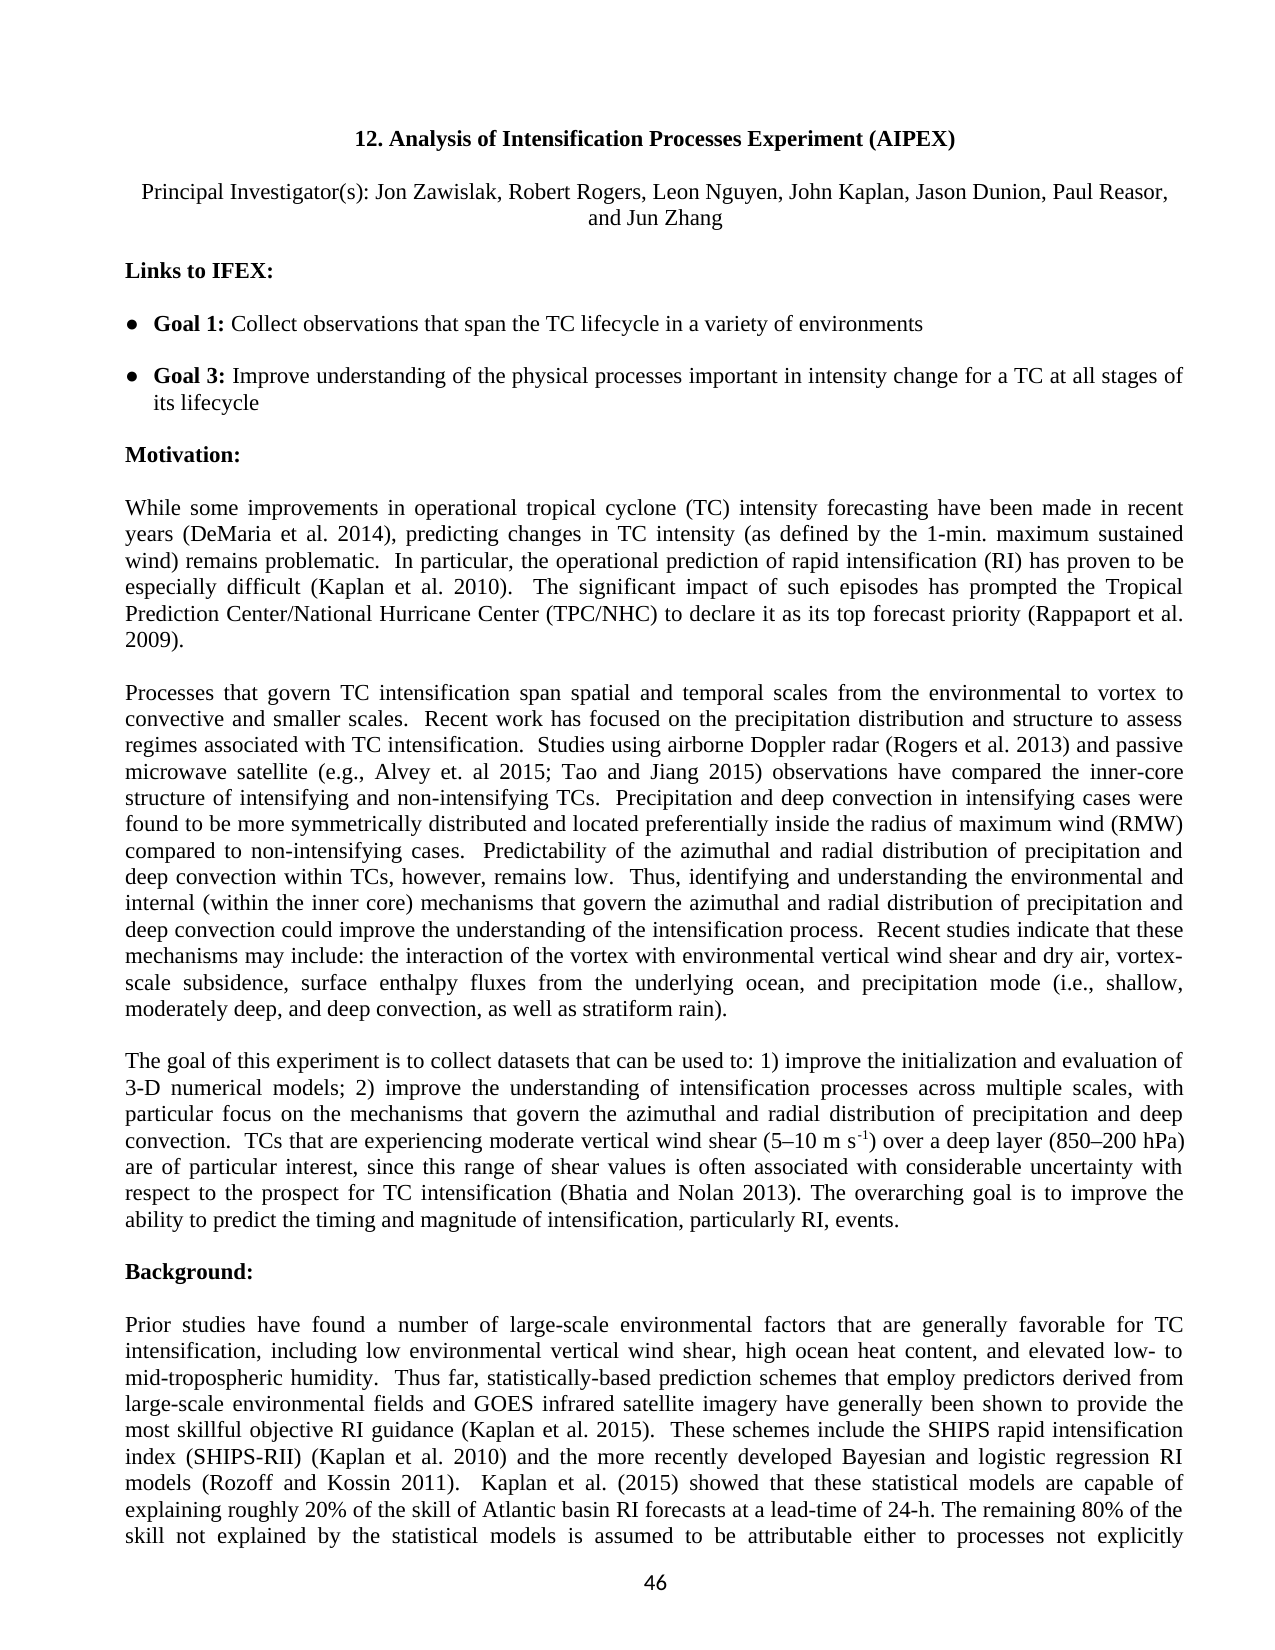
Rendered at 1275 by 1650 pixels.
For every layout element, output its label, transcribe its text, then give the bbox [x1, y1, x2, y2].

text Background: [125, 1258, 1185, 1285]
text Links to IFEX: [125, 257, 1185, 283]
list Goal 3: Improve understanding of the physical processes important in intensity change for a TC at all stages of its lifecycle [125, 362, 1185, 415]
text Principal Investigator(s): Jon Zawislak, Robert Rogers, Leon Nguyen, John Kaplan, Jason Dunion, Paul Reasor, and Jun Zhang [125, 178, 1185, 230]
list Goal 1: Collect observations that span the TC lifecycle in a variety of environments [125, 309, 1185, 336]
text While some improvements in operational tropical cyclone (TC) intensity forecasting have been made in recent years (DeMaria et al. 2014), predicting changes in TC intensity (as defined by the 1-min. maximum sustained wind) remains problematic. In particular, the operational prediction of rapid intensification (RI) has proven to be especially difficult (Kaplan et al. 2010). The significant impact of such episodes has prompted the Tropical Prediction Center/National Hurricane Center (TPC/NHC) to declare it as its top forecast priority (Rappaport et al. 2009). [125, 494, 1185, 652]
text Processes that govern TC intensification span spatial and temporal scales from the environmental to vortex to convective and smaller scales. Recent work has focused on the precipitation distribution and structure to assess regimes associated with TC intensification. Studies using airborne Doppler radar (Rogers et al. 2013) and passive microwave satellite (e.g., Alvey et. al 2015; Tao and Jiang 2015) observations have compared the inner-core structure of intensifying and non-intensifying TCs. Precipitation and deep convection in intensifying cases were found to be more symmetrically distributed and located preferentially inside the radius of maximum wind (RMW) compared to non-intensifying cases. Predictability of the azimuthal and radial distribution of precipitation and deep convection within TCs, however, remains low. Thus, identifying and understanding the environmental and internal (within the inner core) mechanisms that govern the azimuthal and radial distribution of precipitation and deep convection could improve the understanding of the intensification process. Recent studies indicate that these mechanisms may include: the interaction of the vortex with environmental vertical wind shear and dry air, vortex-scale subsidence, surface enthalpy fluxes from the underlying ocean, and precipitation mode (i.e., shallow, moderately deep, and deep convection, as well as stratiform rain). [125, 679, 1185, 1021]
text Motivation: [125, 441, 1185, 468]
text The goal of this experiment is to collect datasets that can be used to: 1) improve the initialization and evaluation of 3-D numerical models; 2) improve the understanding of intensification processes across multiple scales, with particular focus on the mechanisms that govern the azimuthal and radial distribution of precipitation and deep convection. TCs that are experiencing moderate vertical wind shear (5–10 m s-1) over a deep layer (850–200 hPa) are of particular interest, since this range of shear values is often associated with considerable uncertainty with respect to the prospect for TC intensification (Bhatia and Nolan 2013). The overarching goal is to improve the ability to predict the timing and magnitude of intensification, particularly RI, events. [125, 1048, 1185, 1232]
text 12. Analysis of Intensification Processes Experiment (AIPEX) [125, 125, 1185, 151]
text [125, 1311, 1185, 1548]
